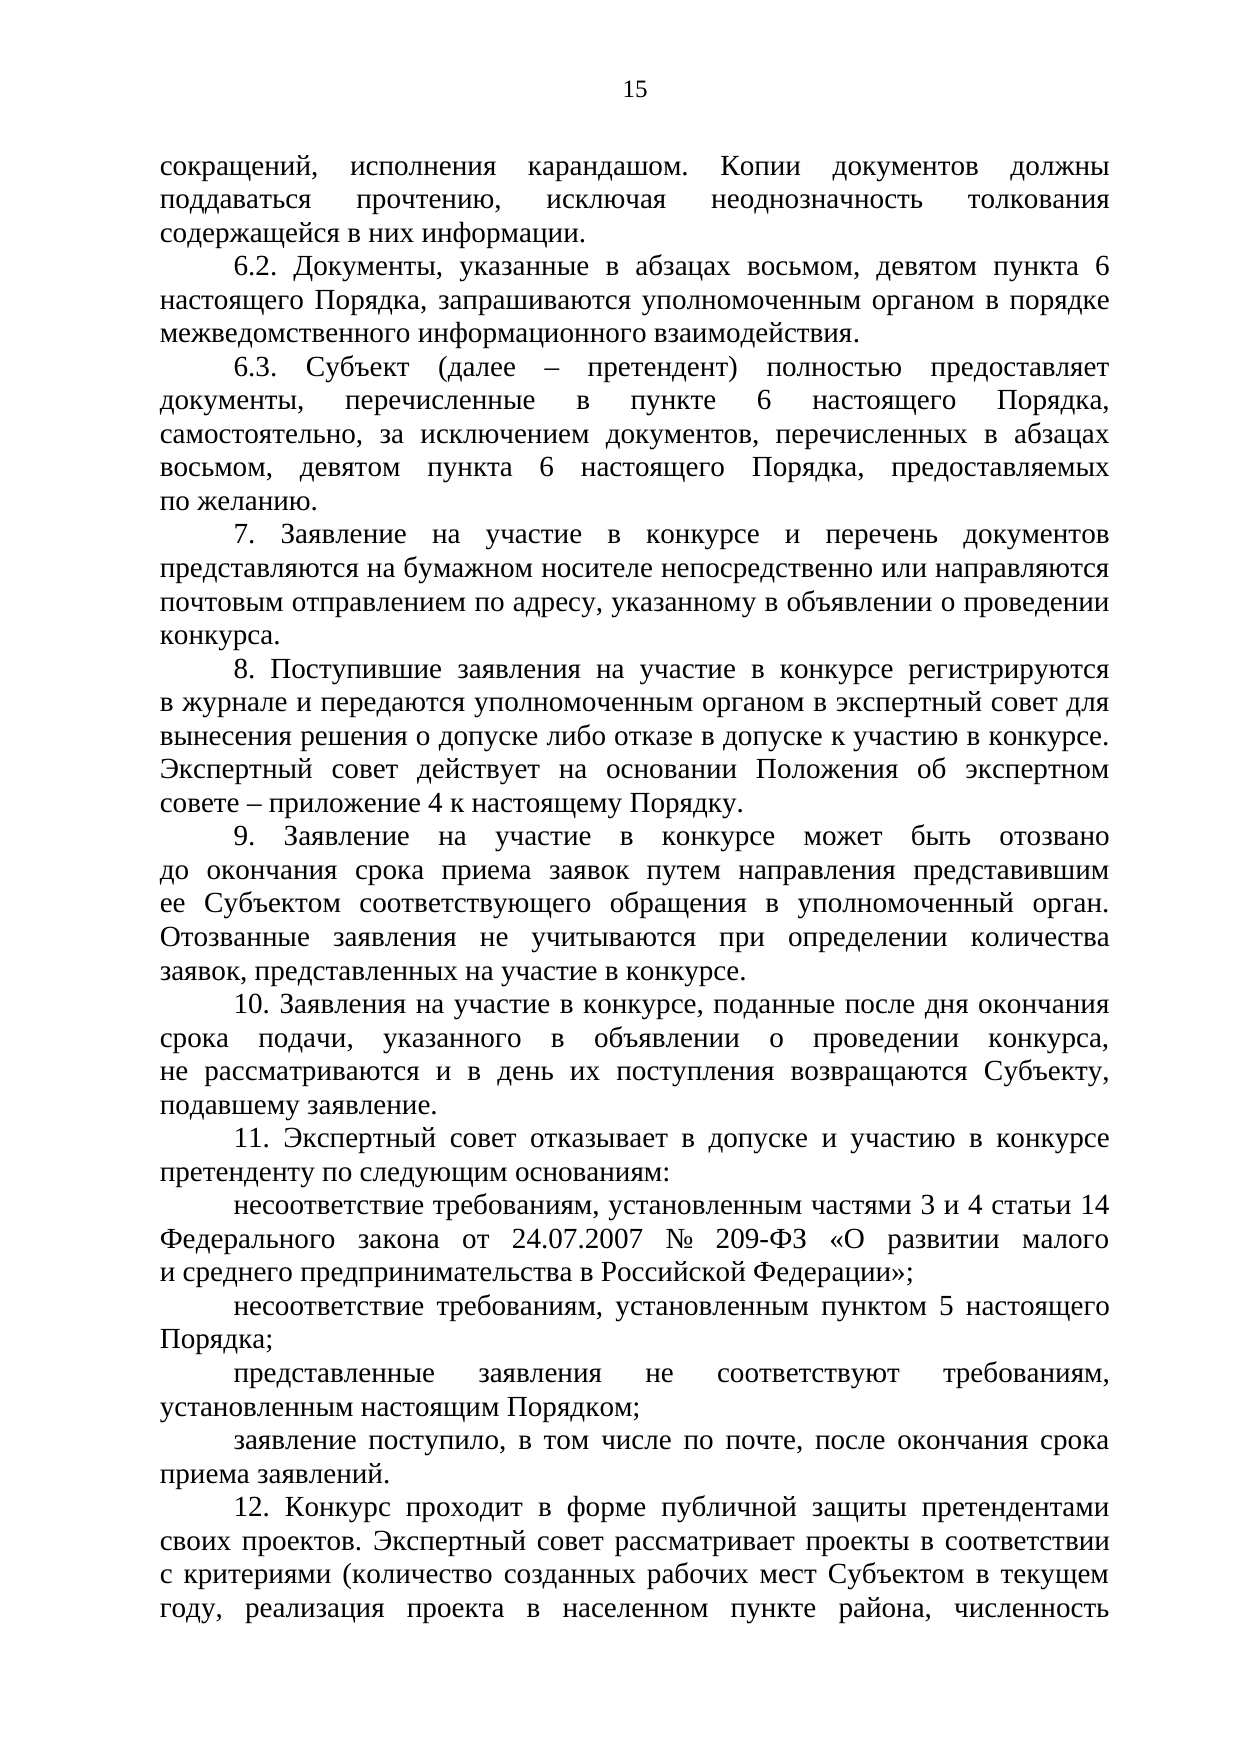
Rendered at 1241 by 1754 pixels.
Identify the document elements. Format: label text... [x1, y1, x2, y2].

text несоответствие требованиям, установленным частями 3 и 4 статьи 14 Федерального закона от 24.07.2007 № 209-ФЗ «О развитии малого и среднего предпринимательства в Российской Федерации»; [159, 1187, 1110, 1288]
text несоответствие требованиям, установленным пунктом 5 настоящего Порядка; [159, 1288, 1110, 1355]
text 10. Заявления на участие в конкурсе, поданные после дня окончания срока подачи, указанного в объявлении о проведении конкурса, не рассматриваются и в день их поступления возвращаются Субъекту, подавшему заявление. [159, 986, 1110, 1120]
text 11. Экспертный совет отказывает в допуске и участию в конкурсе претенденту по следующим основаниям: [159, 1120, 1110, 1187]
text 6.3. Субъект (далее – претендент) полностью предоставляет документы, перечисленные в пункте 6 настоящего Порядка, самостоятельно, за исключением документов, перечисленных в абзацах восьмом, девятом пункта 6 настоящего Порядка, предоставляемых по желанию. [159, 349, 1110, 517]
text 6.2. Документы, указанные в абзацах восьмом, девятом пункта 6 настоящего Порядка, запрашиваются уполномоченным органом в порядке межведомственного информационного взаимодействия. [159, 248, 1110, 349]
text представленные заявления не соответствуют требованиям, установленным настоящим Порядком; [159, 1355, 1110, 1422]
text 8. Поступившие заявления на участие в конкурсе регистрируются в журнале и передаются уполномоченным органом в экспертный совет для вынесения решения о допуске либо отказе в допуске к участию в конкурсе. Экспертный совет действует на основании Положения об экспертном совете – приложение 4 к настоящему Порядку. [159, 651, 1110, 818]
text заявление поступило, в том числе по почте, после окончания срока приема заявлений. [159, 1422, 1110, 1489]
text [159, 148, 1110, 248]
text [159, 1489, 1110, 1623]
text 7. Заявление на участие в конкурсе и перечень документов представляются на бумажном носителе непосредственно или направляются почтовым отправлением по адресу, указанному в объявлении о проведении конкурса. [159, 517, 1110, 651]
text 9. Заявление на участие в конкурсе может быть отозвано до окончания срока приема заявок путем направления представившим ее Субъектом соответствующего обращения в уполномоченный орган. Отозванные заявления не учитываются при определении количества заявок, представленных на участие в конкурсе. [159, 818, 1110, 986]
